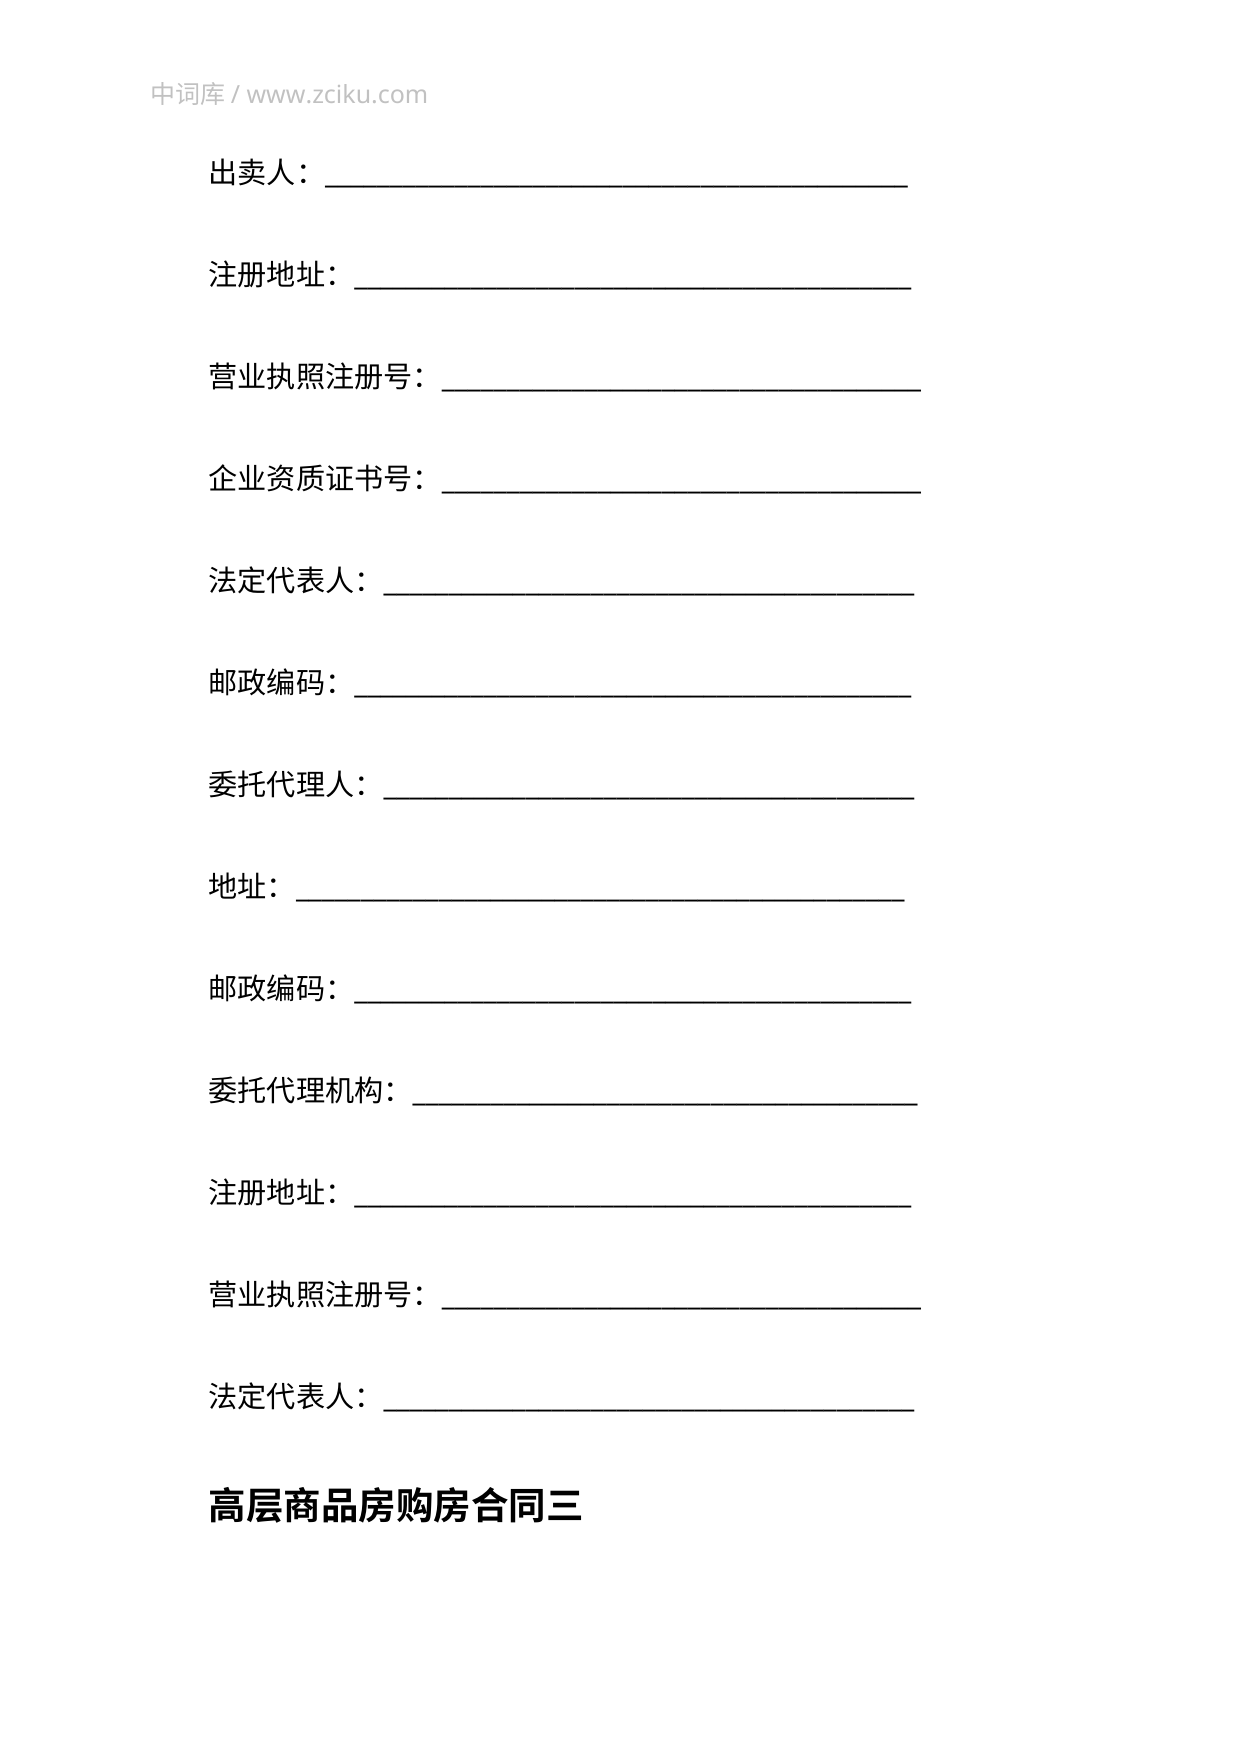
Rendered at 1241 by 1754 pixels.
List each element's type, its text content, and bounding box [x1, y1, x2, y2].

text 营业执照注册号：_____________________________________ [150, 354, 1090, 396]
text 注册地址：___________________________________________ [150, 1170, 1090, 1212]
text 法定代表人：_________________________________________ [150, 558, 1090, 600]
text 邮政编码：___________________________________________ [150, 966, 1090, 1008]
text 高层商品房购房合同三 [150, 1476, 1090, 1530]
text 地址：_______________________________________________ [150, 864, 1090, 906]
text 企业资质证书号：_____________________________________ [150, 456, 1090, 498]
text 法定代表人：_________________________________________ [150, 1374, 1090, 1416]
text 出卖人：_____________________________________________ [150, 150, 1090, 192]
text 营业执照注册号：_____________________________________ [150, 1272, 1090, 1314]
text 邮政编码：___________________________________________ [150, 660, 1090, 702]
text 委托代理人：_________________________________________ [150, 762, 1090, 804]
text 注册地址：___________________________________________ [150, 252, 1090, 294]
text 委托代理机构：_______________________________________ [150, 1068, 1090, 1110]
